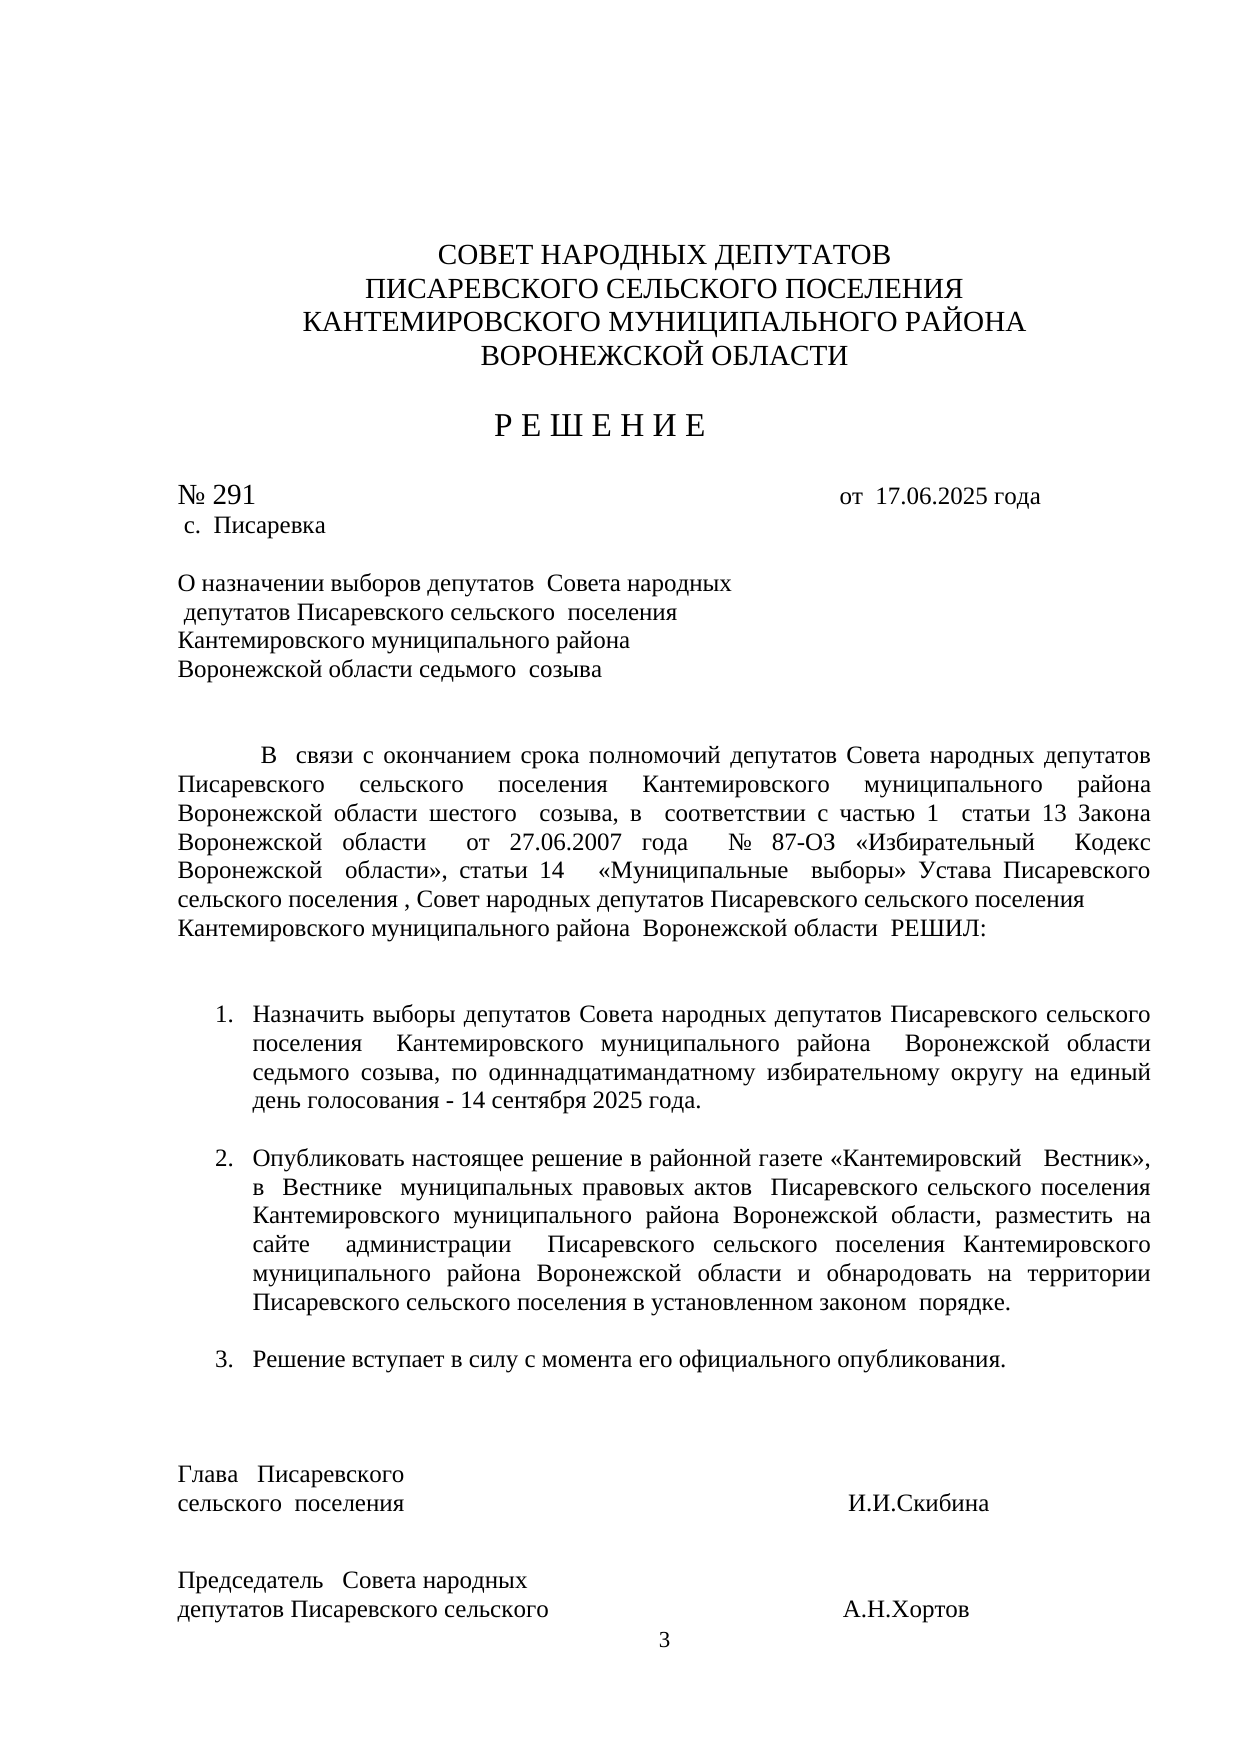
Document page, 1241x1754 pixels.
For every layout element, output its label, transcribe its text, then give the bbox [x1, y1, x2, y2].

text СОВЕТ НАРОДНЫХ ДЕПУТАТОВ [177, 237, 1152, 271]
list Опубликовать настоящее решение в районной газете «Кантемировский Вестник», в Вестнике муниципальных правовых актов Писаревского сельского поселения Кантемировского муниципального района Воронежской области, разместить на сайте администрации Писаревского сельского поселения Кантемировского муниципального района Воронежской области и обнародовать на территории Писаревского сельского поселения в установленном законом порядке. [215, 1143, 1152, 1316]
text О назначении выборов депутатов Совета народных [177, 568, 1152, 597]
text КАНТЕМИРОВСКОГО МУНИЦИПАЛЬНОГО РАЙОНА [177, 304, 1152, 338]
list Назначить выборы депутатов Совета народных депутатов Писаревского сельского поселения Кантемировского муниципального района Воронежской области седьмого созыва, по одиннадцатимандатному избирательному округу на единый день голосования - 14 сентября 2025 года. [215, 999, 1152, 1114]
text Кантемировского муниципального района [177, 626, 1152, 654]
text Р Е Ш Е Н И Е [177, 405, 1152, 443]
text Кантемировского муниципального района Воронежской области РЕШИЛ: [177, 913, 1152, 942]
text ВОРОНЕЖСКОЙ ОБЛАСТИ [177, 338, 1152, 372]
text депутатов Писаревского сельского А.Н.Хортов [177, 1594, 1152, 1622]
text Глава Писаревского [177, 1459, 1152, 1488]
text с. Писаревка [177, 511, 1152, 539]
text № 291 от 17.06.2025 года [177, 477, 1152, 511]
text сельского поселения И.И.Скибина [177, 1488, 1152, 1517]
text депутатов Писаревского сельского поселения [177, 597, 1152, 626]
text В связи с окончанием срока полномочий депутатов Совета народных депутатов Писаревского сельского поселения Кантемировского муниципального района Воронежской области шестого созыва, в соответствии с частью 1 статьи 13 Закона Воронежской области от 27.06.2007 года № 87-ОЗ «Избирательный Кодекс Воронежской области», статьи 14 «Муниципальные выборы» Устава Писаревского сельского поселения , Совет народных депутатов Писаревского сельского поселения [177, 741, 1152, 913]
text Председатель Совета народных [177, 1565, 1152, 1594]
text ПИСАРЕВСКОГО СЕЛЬСКОГО ПОСЕЛЕНИЯ [177, 271, 1152, 304]
text Воронежской области седьмого созыва [177, 654, 1152, 683]
list Решение вступает в силу с момента его официального опубликования. [215, 1344, 1152, 1373]
